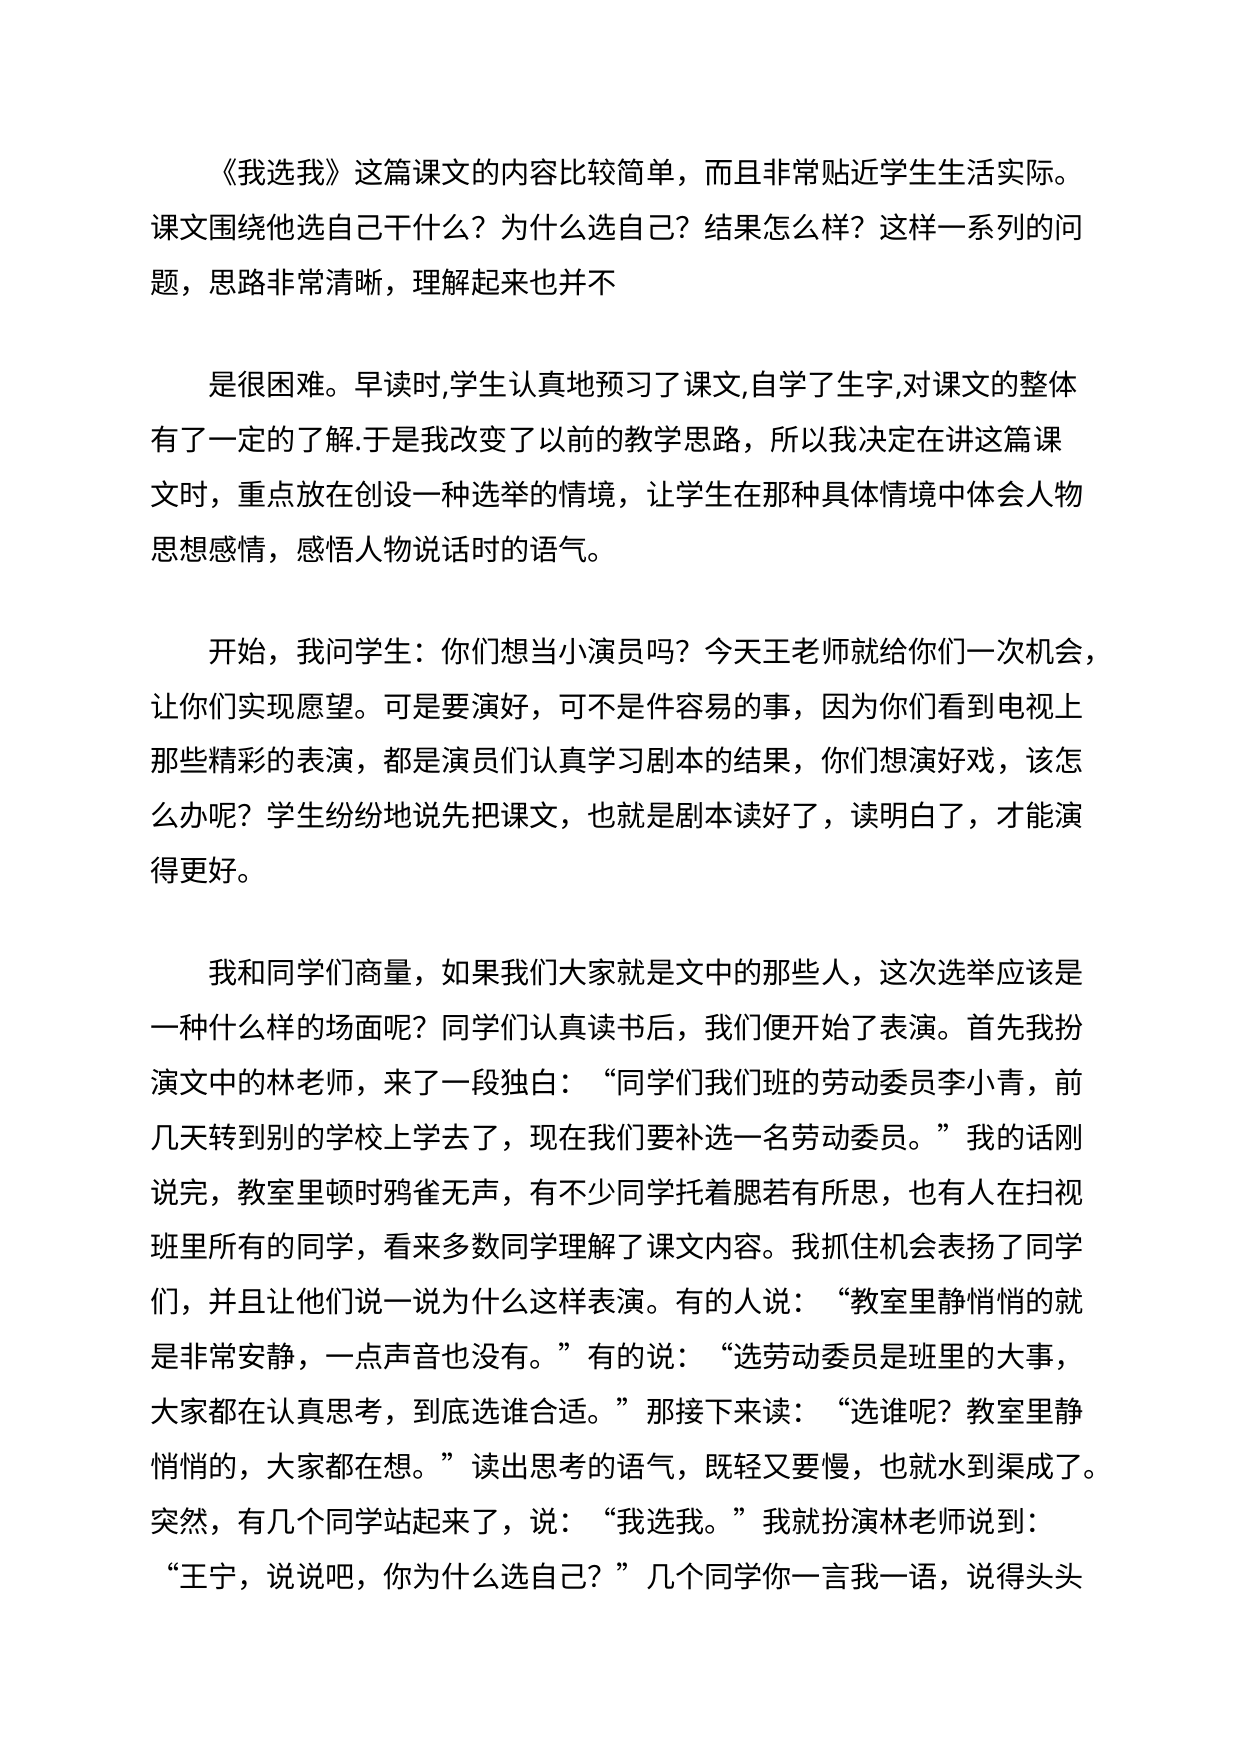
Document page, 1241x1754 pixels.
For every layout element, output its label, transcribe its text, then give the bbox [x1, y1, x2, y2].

text 是很困难。早读时,学生认真地预习了课文,自学了生字,对课文的整体有了一定的了解.于是我改变了以前的教学思路，所以我决定在讲这篇课文时，重点放在创设一种选举的情境，让学生在那种具体情境中体会人物思想感情，感悟人物说话时的语气。 [150, 362, 1090, 569]
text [150, 949, 1090, 1596]
text 《我选我》这篇课文的内容比较简单，而且非常贴近学生生活实际。课文围绕他选自己干什么？为什么选自己？结果怎么样？这样一系列的问题，思路非常清晰，理解起来也并不 [150, 150, 1090, 302]
text 开始，我问学生：你们想当小演员吗？今天王老师就给你们一次机会，让你们实现愿望。可是要演好，可不是件容易的事，因为你们看到电视上那些精彩的表演，都是演员们认真学习剧本的结果，你们想演好戏，该怎么办呢？学生纷纷地说先把课文，也就是剧本读好了，读明白了，才能演得更好。 [150, 628, 1090, 890]
